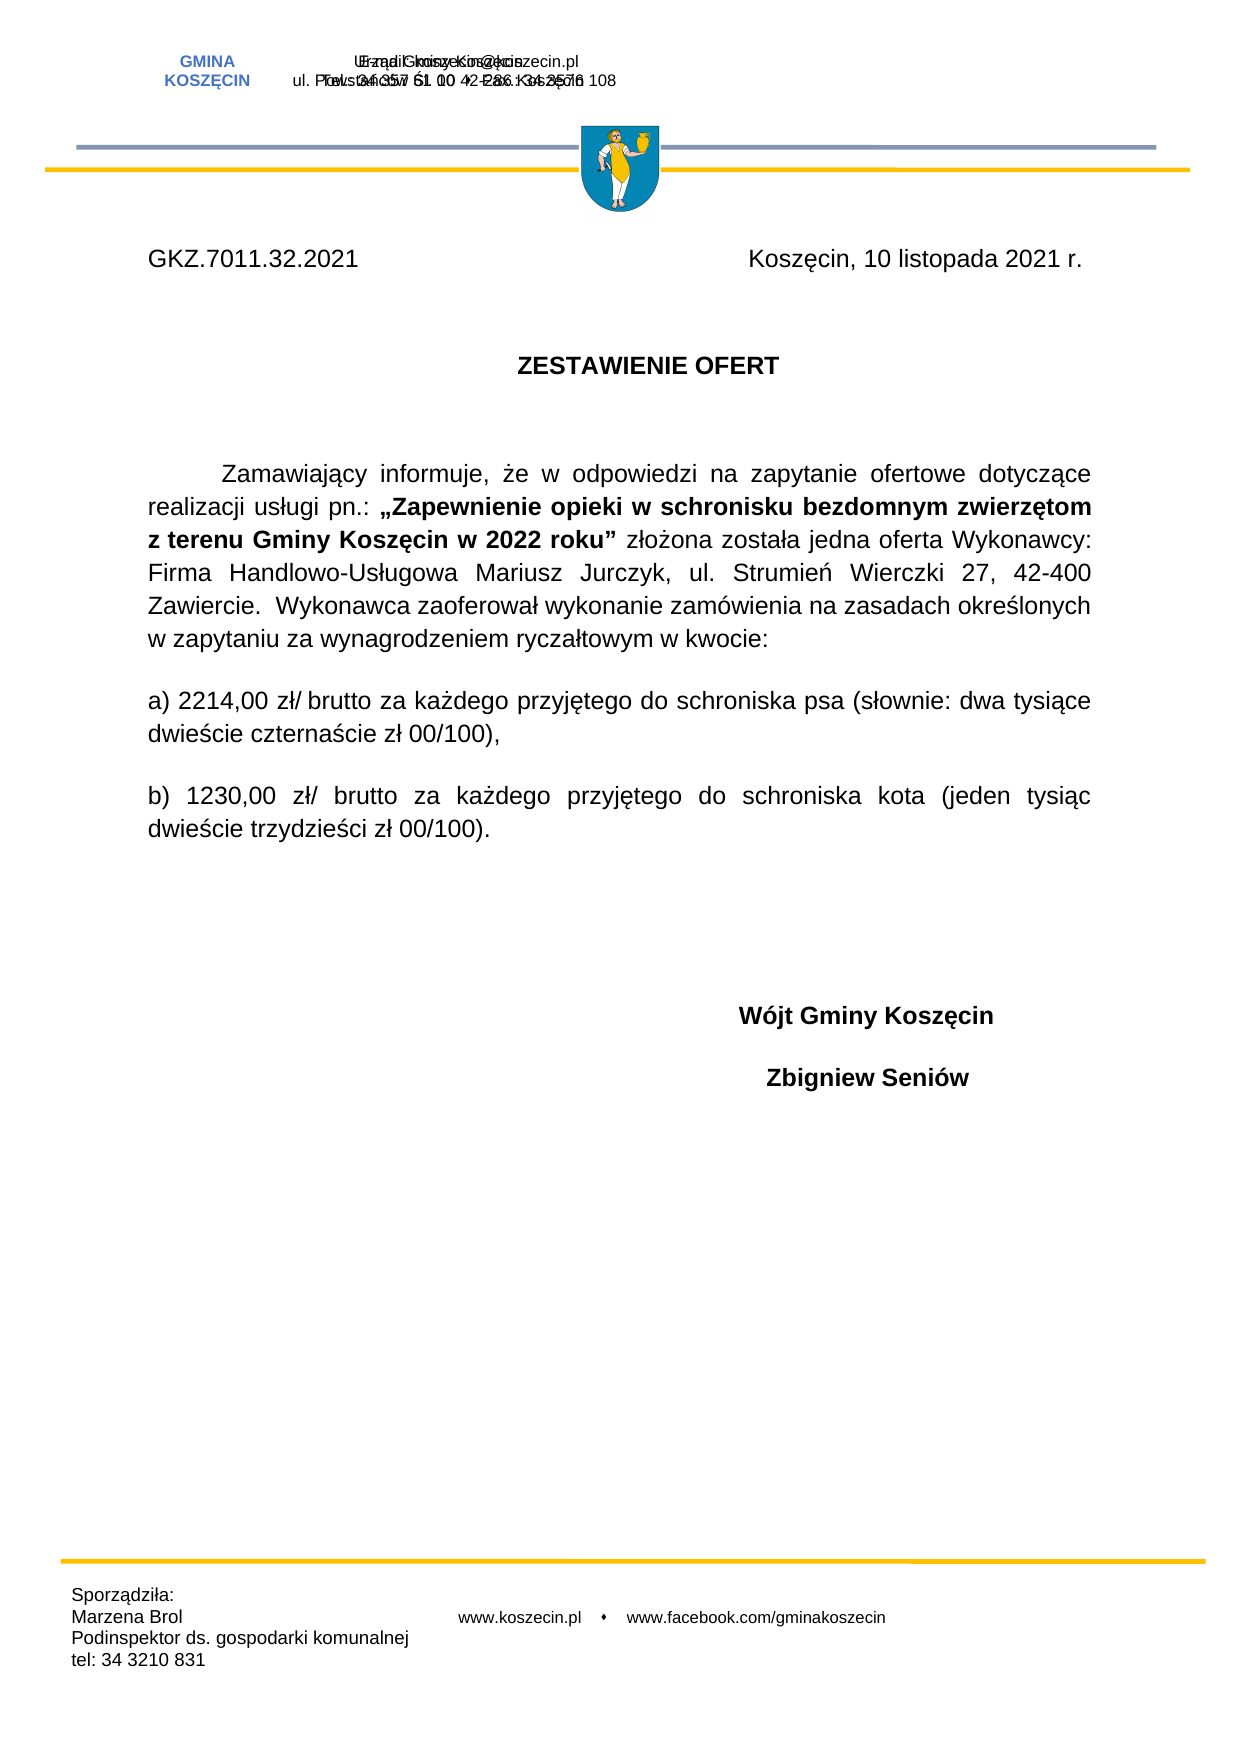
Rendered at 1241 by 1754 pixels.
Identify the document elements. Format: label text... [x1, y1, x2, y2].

text a) 2214,00 zł/ brutto za każdego przyjętego do schroniska psa (słownie: dwa tysiące dwieście czternaście zł 00/100), [148, 686, 1092, 748]
text ZESTAWIENIE OFERT [148, 351, 1092, 379]
text Zbigniew Seniów [738, 1063, 1092, 1092]
text GKZ.7011.32.2021 Koszęcin, 10 listopada 2021 r. [148, 244, 1092, 273]
text Zamawiający informuje, że w odpowiedzi na zapytanie ofertowe dotyczące realizacji usługi pn.: „Zapewnienie opieki w schronisku bezdomnym zwierzętom z terenu Gminy Koszęcin w 2022 roku” złożona została jedna oferta Wykonawcy: Firma Handlowo-Usługowa Mariusz Jurczyk, ul. Strumień Wierczki 27, 42-400 Zawiercie. Wykonawca zaoferował wykonanie zamówienia na zasadach określonych w zapytaniu za wynagrodzeniem ryczałtowym w kwocie: [148, 458, 1092, 652]
text b) 1230,00 zł/ brutto za każdego przyjętego do schroniska kota (jeden tysiąc dwieście trzydzieści zł 00/100). [148, 781, 1092, 843]
text Wójt Gminy Koszęcin [665, 1001, 1092, 1029]
picture [578, 110, 661, 227]
